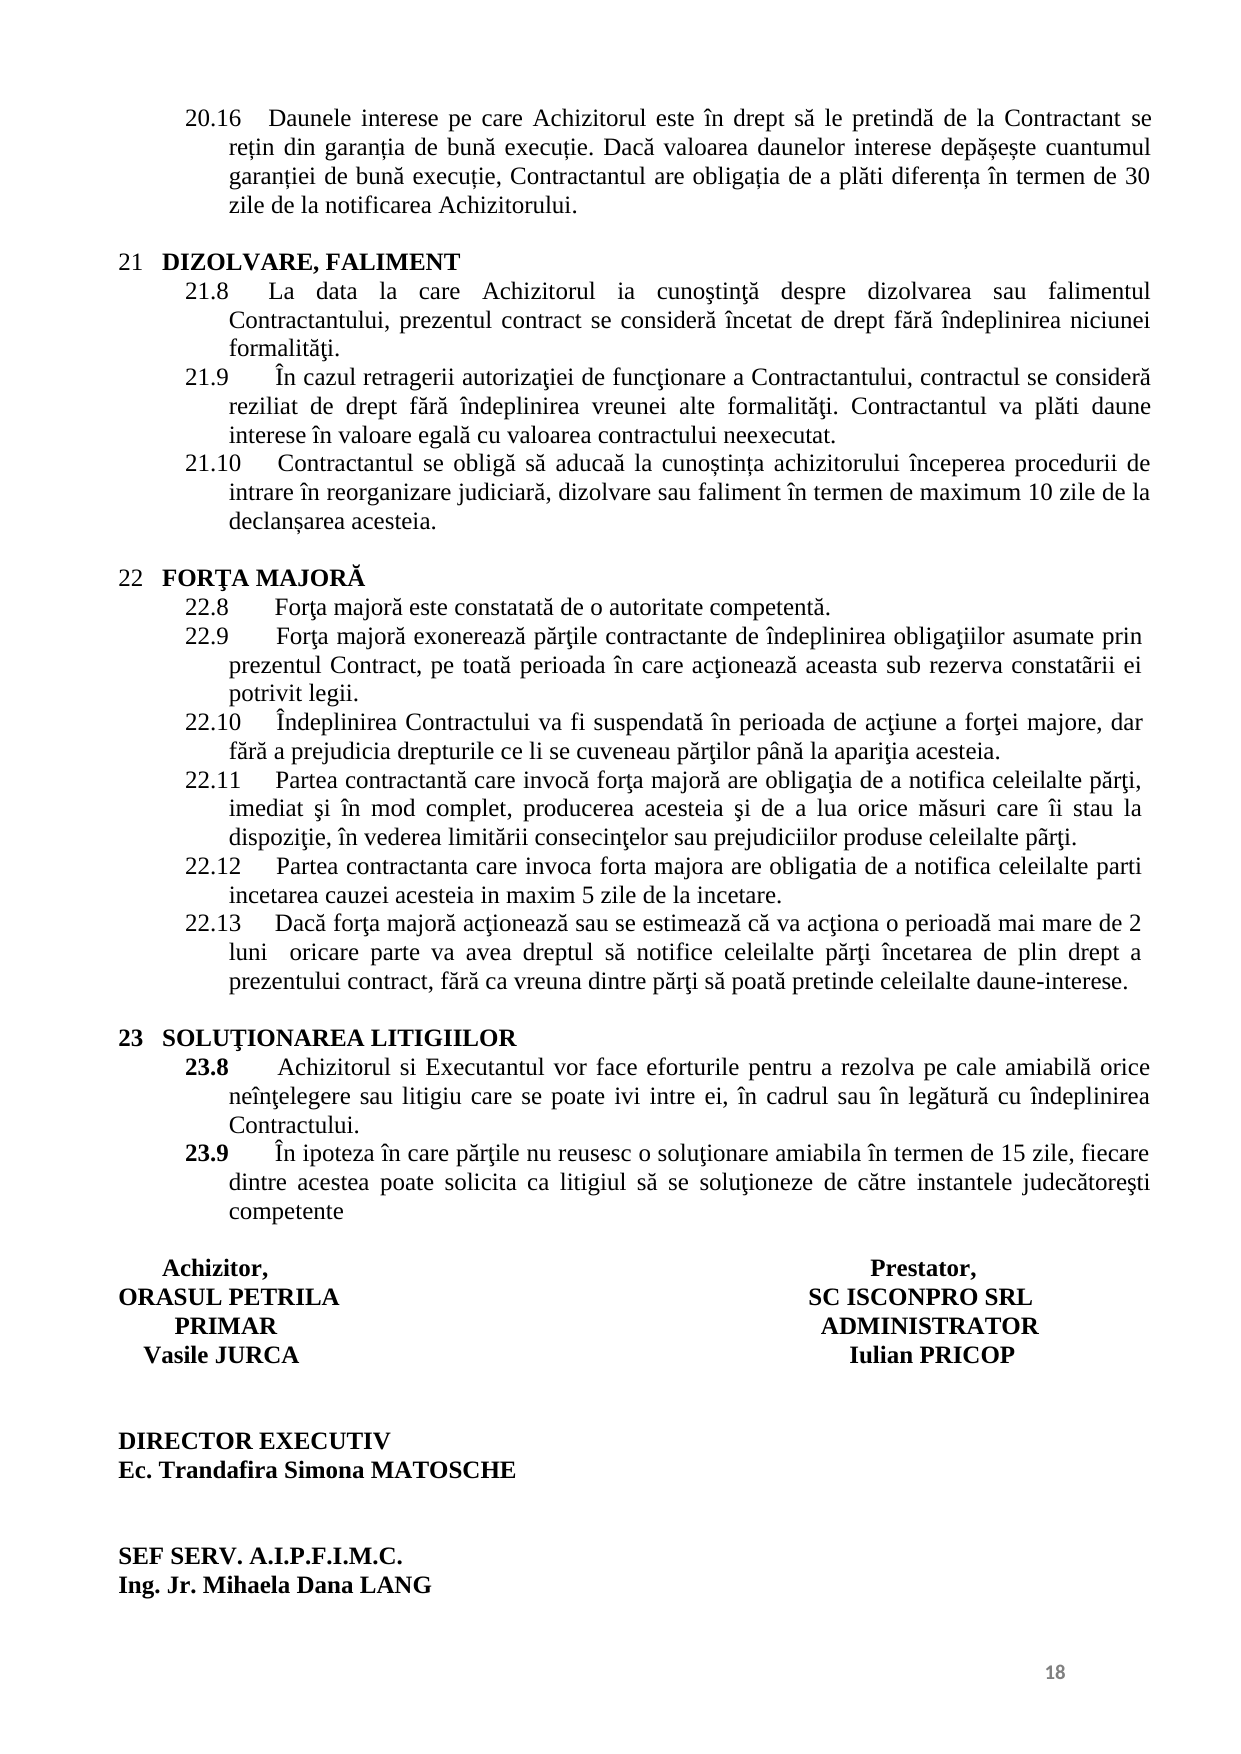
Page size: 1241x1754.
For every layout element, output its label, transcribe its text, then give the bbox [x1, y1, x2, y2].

list SOLUŢIONAREA LITIGIILOR [118, 1023, 1152, 1052]
list Achizitorul si Executantul vor face eforturile pentru a rezolva pe cale amiabilă orice neînţelegere sau litigiu care se poate ivi intre ei, în cadrul sau în legătură cu îndeplinirea Contractului. [185, 1052, 1152, 1138]
text Ec. Trandafira Simona MATOSCHE [118, 1455, 1152, 1483]
list Contractantul se obligă să aducaă la cunoștința achizitorului începerea procedurii de intrare în reorganizare judiciară, dizolvare sau faliment în termen de maximum 10 zile de la declanșarea acesteia. [185, 448, 1152, 535]
list În cazul retragerii autorizaţiei de funcţionare a Contractantului, contractul se consideră reziliat de drept fără îndeplinirea vreunei alte formalităţi. Contractantul va plăti daune interese în valoare egală cu valoarea contractului neexecutat. [185, 362, 1152, 448]
text PRIMAR ADMINISTRATOR [118, 1311, 1152, 1340]
text Vasile JURCA Iulian PRICOP [118, 1340, 1152, 1368]
list DIZOLVARE, FALIMENT [118, 247, 1152, 276]
list Dacă forţa majoră acţionează sau se estimează că va acţiona o perioadă mai mare de 2 luni oricare parte va avea dreptul să notifice celeilalte părţi încetarea de plin drept a prezentului contract, fără ca vreuna dintre părţi să poată pretinde celeilalte daune-interese. [185, 908, 1143, 995]
list La data la care Achizitorul ia cunoştinţă despre dizolvarea sau falimentul Contractantului, prezentul contract se consideră încetat de drept fără îndeplinirea niciunei formalităţi. [185, 276, 1152, 362]
list Îndeplinirea Contractului va fi suspendată în perioada de acţiune a forţei majore, dar fără a prejudicia drepturile ce li se cuveneau părţilor până la apariţia acesteia. [185, 707, 1143, 765]
text SEF SERV. A.I.P.F.I.M.C. [118, 1541, 1152, 1570]
list Daunele interese pe care Achizitorul este în drept să le pretindă de la Contractant se rețin din garanția de bună execuție. Dacă valoarea daunelor interese depășește cuantumul garanției de bună execuție, Contractantul are obligația de a plăti diferența în termen de 30 zile de la notificarea Achizitorului. [185, 103, 1152, 218]
text Achizitor, Prestator, [118, 1253, 1152, 1282]
list FORŢA MAJORĂ [118, 563, 1143, 592]
text DIRECTOR EXECUTIV [118, 1426, 1152, 1455]
text Ing. Jr. Mihaela Dana LANG [118, 1570, 1152, 1598]
list Forţa majoră exonerează părţile contractante de îndeplinirea obligaţiilor asumate prin prezentul Contract, pe toată perioada în care acţionează aceasta sub rezerva constatãrii ei potrivit legii. [185, 621, 1143, 707]
list Forţa majoră este constatată de o autoritate competentă. [185, 592, 1143, 621]
text ORASUL PETRILA SC ISCONPRO SRL [118, 1282, 1152, 1311]
list În ipoteza în care părţile nu reusesc o soluţionare amiabila în termen de 15 zile, fiecare dintre acestea poate solicita ca litigiul să se soluţioneze de către instantele judecătoreşti competente [185, 1138, 1152, 1225]
list Partea contractantă care invocă forţa majoră are obligaţia de a notifica celeilalte părţi, imediat şi în mod complet, producerea acesteia şi de a lua orice măsuri care îi stau la dispoziţie, în vederea limitării consecinţelor sau prejudiciilor produse celeilalte pãrţi. [185, 765, 1143, 851]
list Partea contractanta care invoca forta majora are obligatia de a notifica celeilalte parti incetarea cauzei acesteia in maxim 5 zile de la incetare. [185, 851, 1143, 908]
